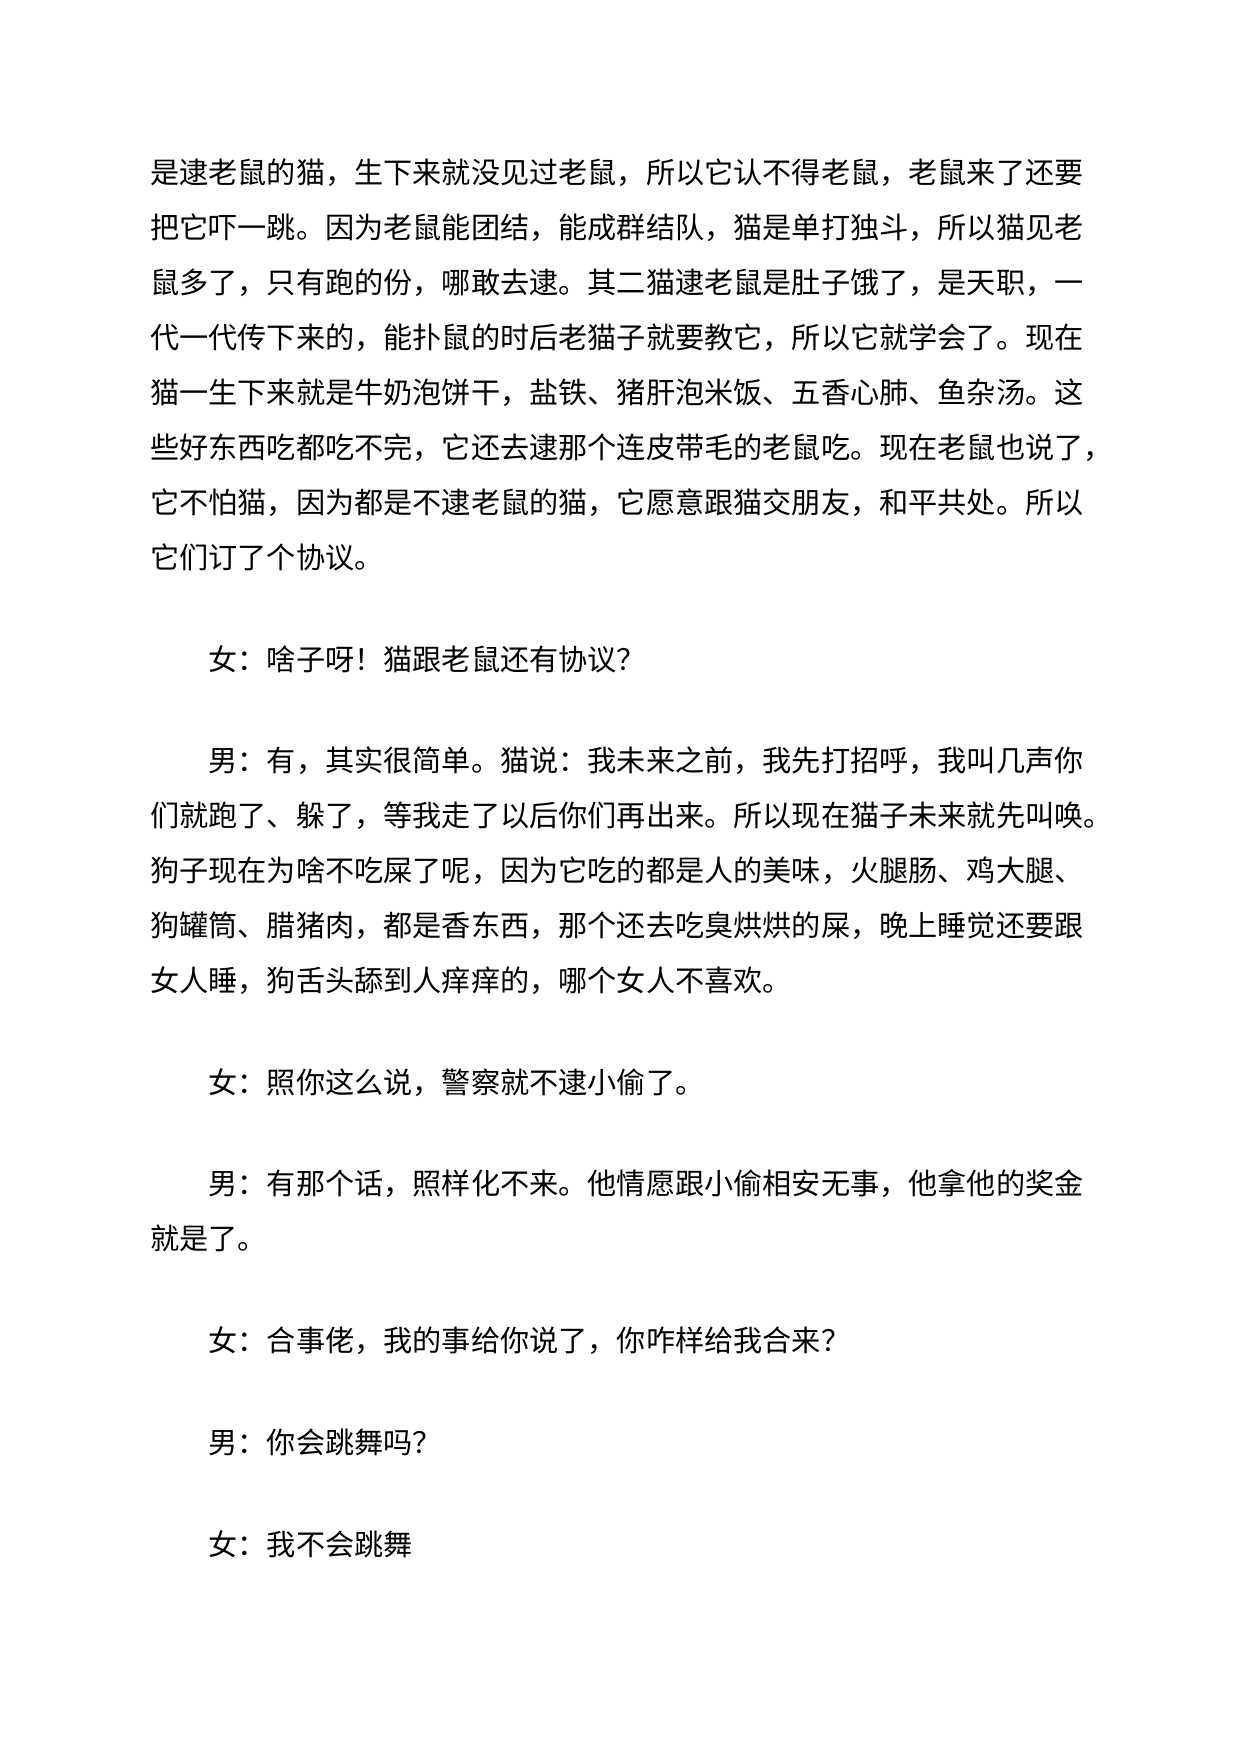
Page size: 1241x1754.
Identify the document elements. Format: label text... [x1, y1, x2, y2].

text 女：啥子呀！猫跟老鼠还有协议？ [150, 636, 1090, 678]
text 女：照你这么说，警察就不逮小偷了。 [150, 1059, 1090, 1101]
text 男：你会跳舞吗？ [150, 1419, 1090, 1462]
text 男：有那个话，照样化不来。他情愿跟小偷相安无事，他拿他的奖金就是了。 [150, 1161, 1090, 1258]
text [150, 150, 1090, 577]
text 女：合事佬，我的事给你说了，你咋样给我合来？ [150, 1318, 1090, 1360]
text 男：有，其实很简单。猫说：我未来之前，我先打招呼，我叫几声你们就跑了、躲了，等我走了以后你们再出来。所以现在猫子未来就先叫唤。狗子现在为啥不吃屎了呢，因为它吃的都是人的美味，火腿肠、鸡大腿、狗罐筒、腊猪肉，都是香东西，那个还去吃臭烘烘的屎，晚上睡觉还要跟女人睡，狗舌头舔到人痒痒的，哪个女人不喜欢。 [150, 738, 1090, 1000]
text 女：我不会跳舞 [150, 1521, 1090, 1563]
